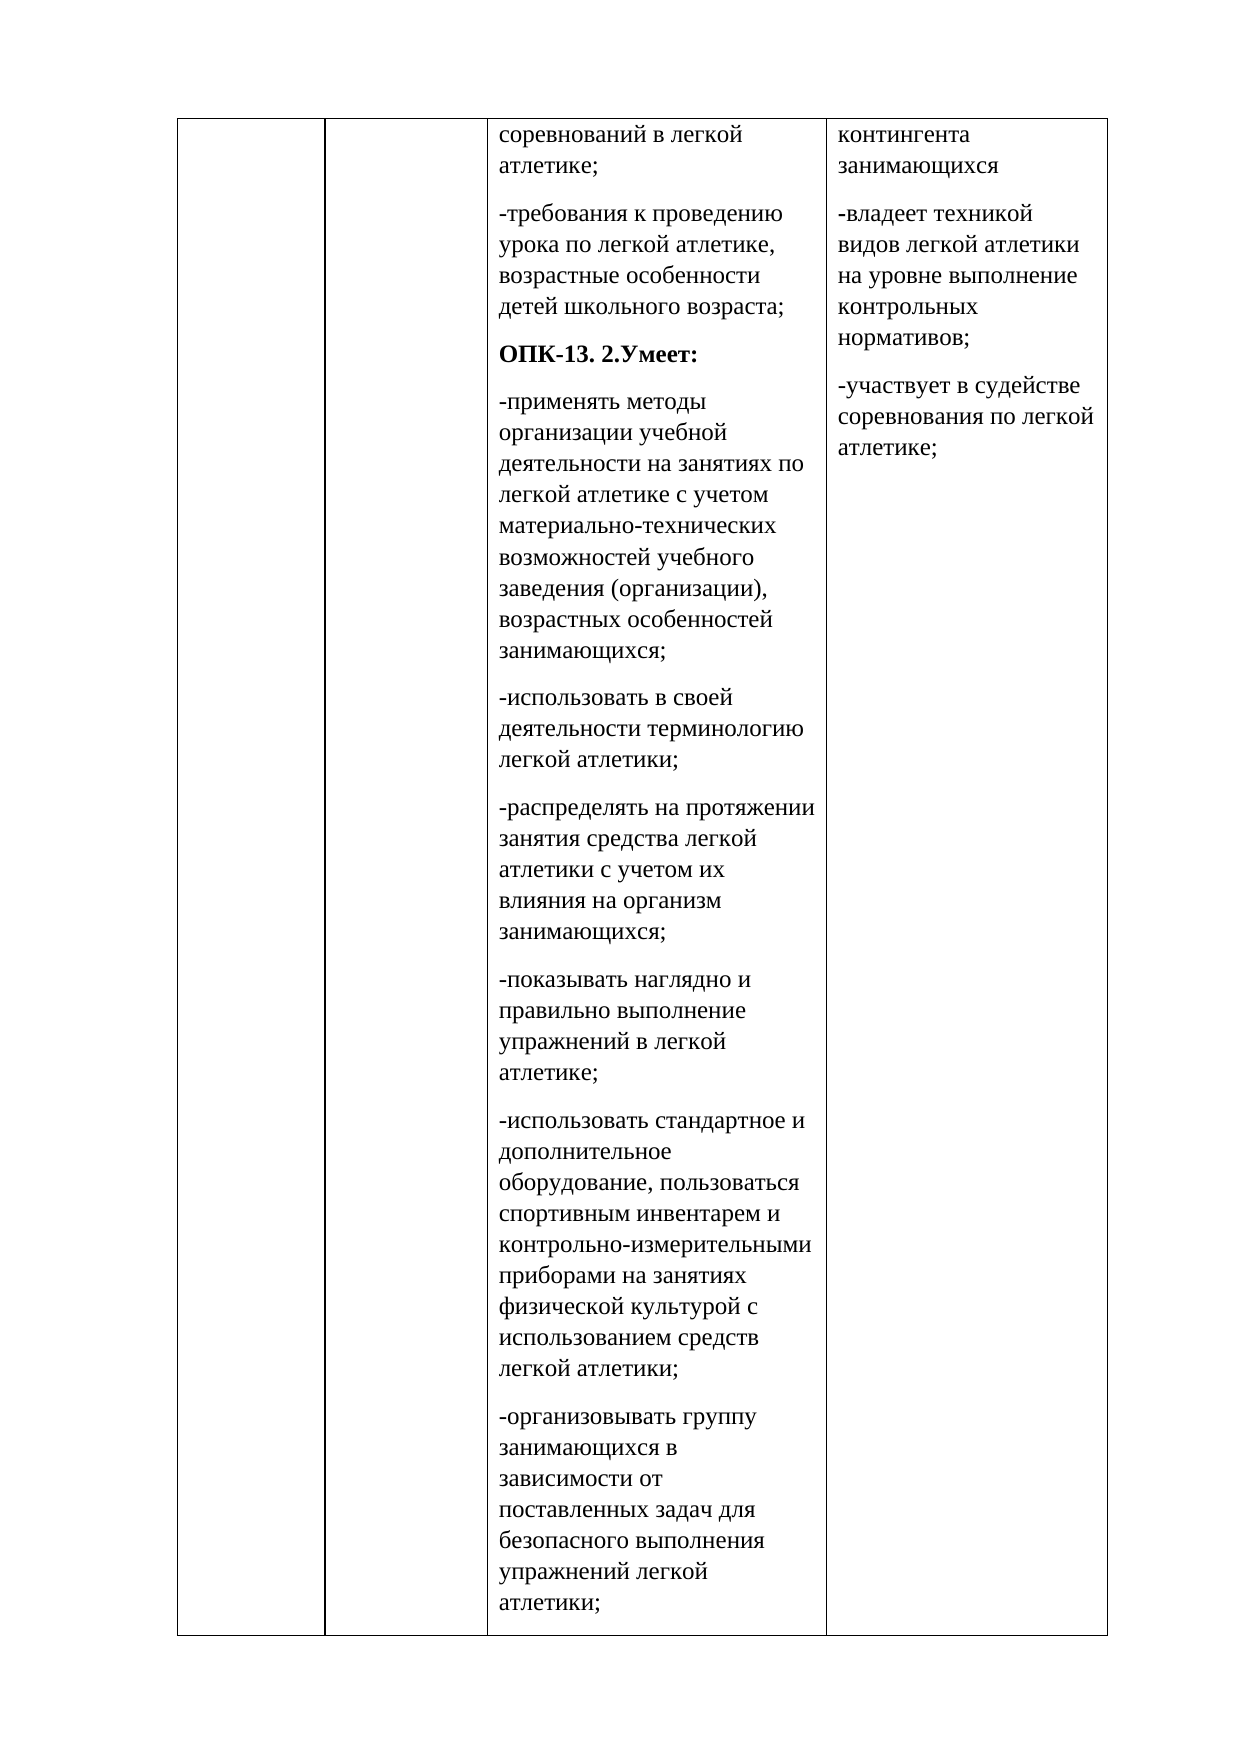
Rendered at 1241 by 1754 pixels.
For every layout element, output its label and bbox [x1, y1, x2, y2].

table_cell [178, 119, 324, 1635]
table_cell [326, 119, 487, 1635]
table_cell [827, 119, 1107, 1635]
table_cell [488, 119, 826, 1635]
